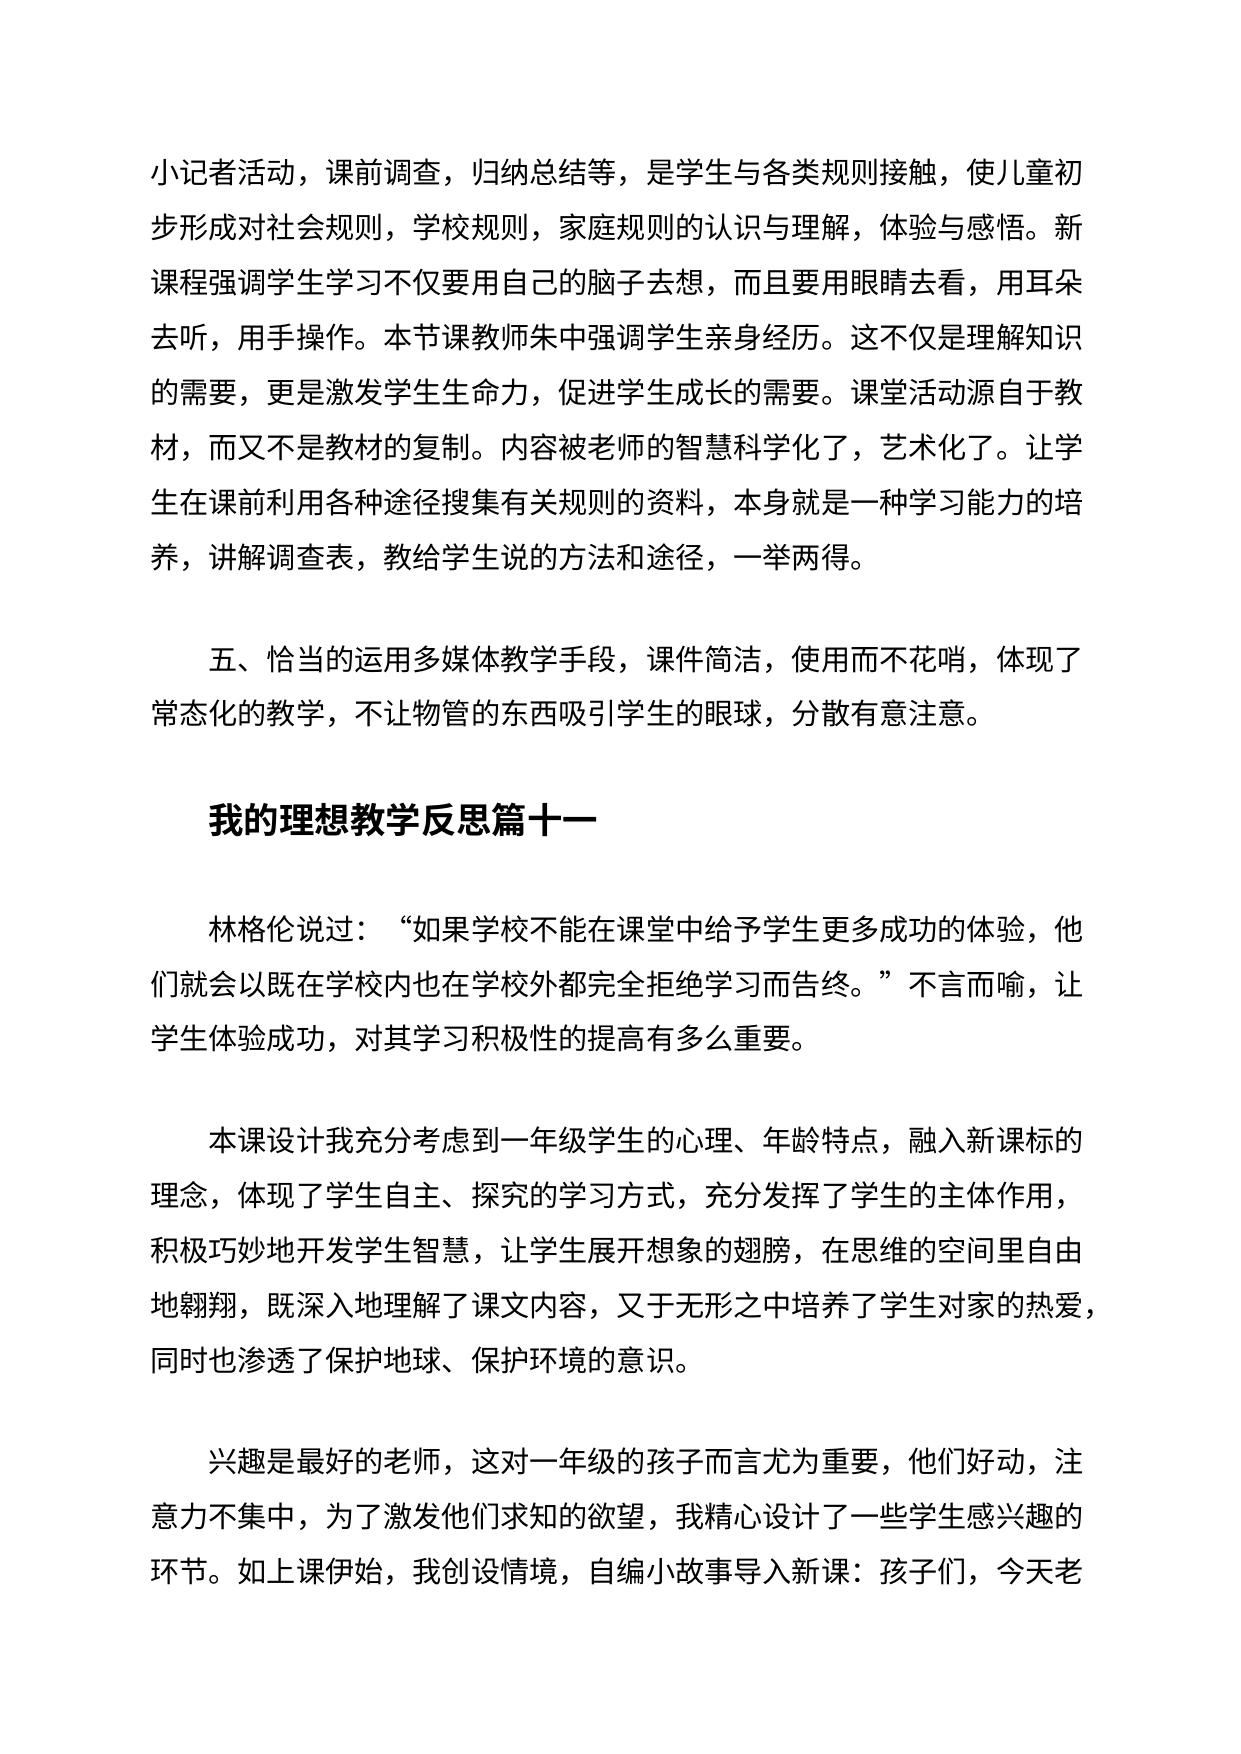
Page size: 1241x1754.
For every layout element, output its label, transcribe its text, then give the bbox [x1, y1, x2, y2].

text 五、恰当的运用多媒体教学手段，课件简洁，使用而不花哨，体现了常态化的教学，不让物管的东西吸引学生的眼球，分散有意注意。 [150, 636, 1090, 733]
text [150, 150, 1090, 577]
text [150, 1439, 1090, 1591]
text 本课设计我充分考虑到一年级学生的心理、年龄特点，融入新课标的理念，体现了学生自主、探究的学习方式，充分发挥了学生的主体作用，积极巧妙地开发学生智慧，让学生展开想象的翅膀，在思维的空间里自由地翱翔，既深入地理解了课文内容，又于无形之中培养了学生对家的热爱，同时也渗透了保护地球、保护环境的意识。 [150, 1118, 1090, 1379]
text 林格伦说过：“如果学校不能在课堂中给予学生更多成功的体验，他们就会以既在学校内也在学校外都完全拒绝学习而告终。”不言而喻，让学生体验成功，对其学习积极性的提高有多么重要。 [150, 906, 1090, 1058]
text 我的理想教学反思篇十一 [150, 793, 1090, 844]
